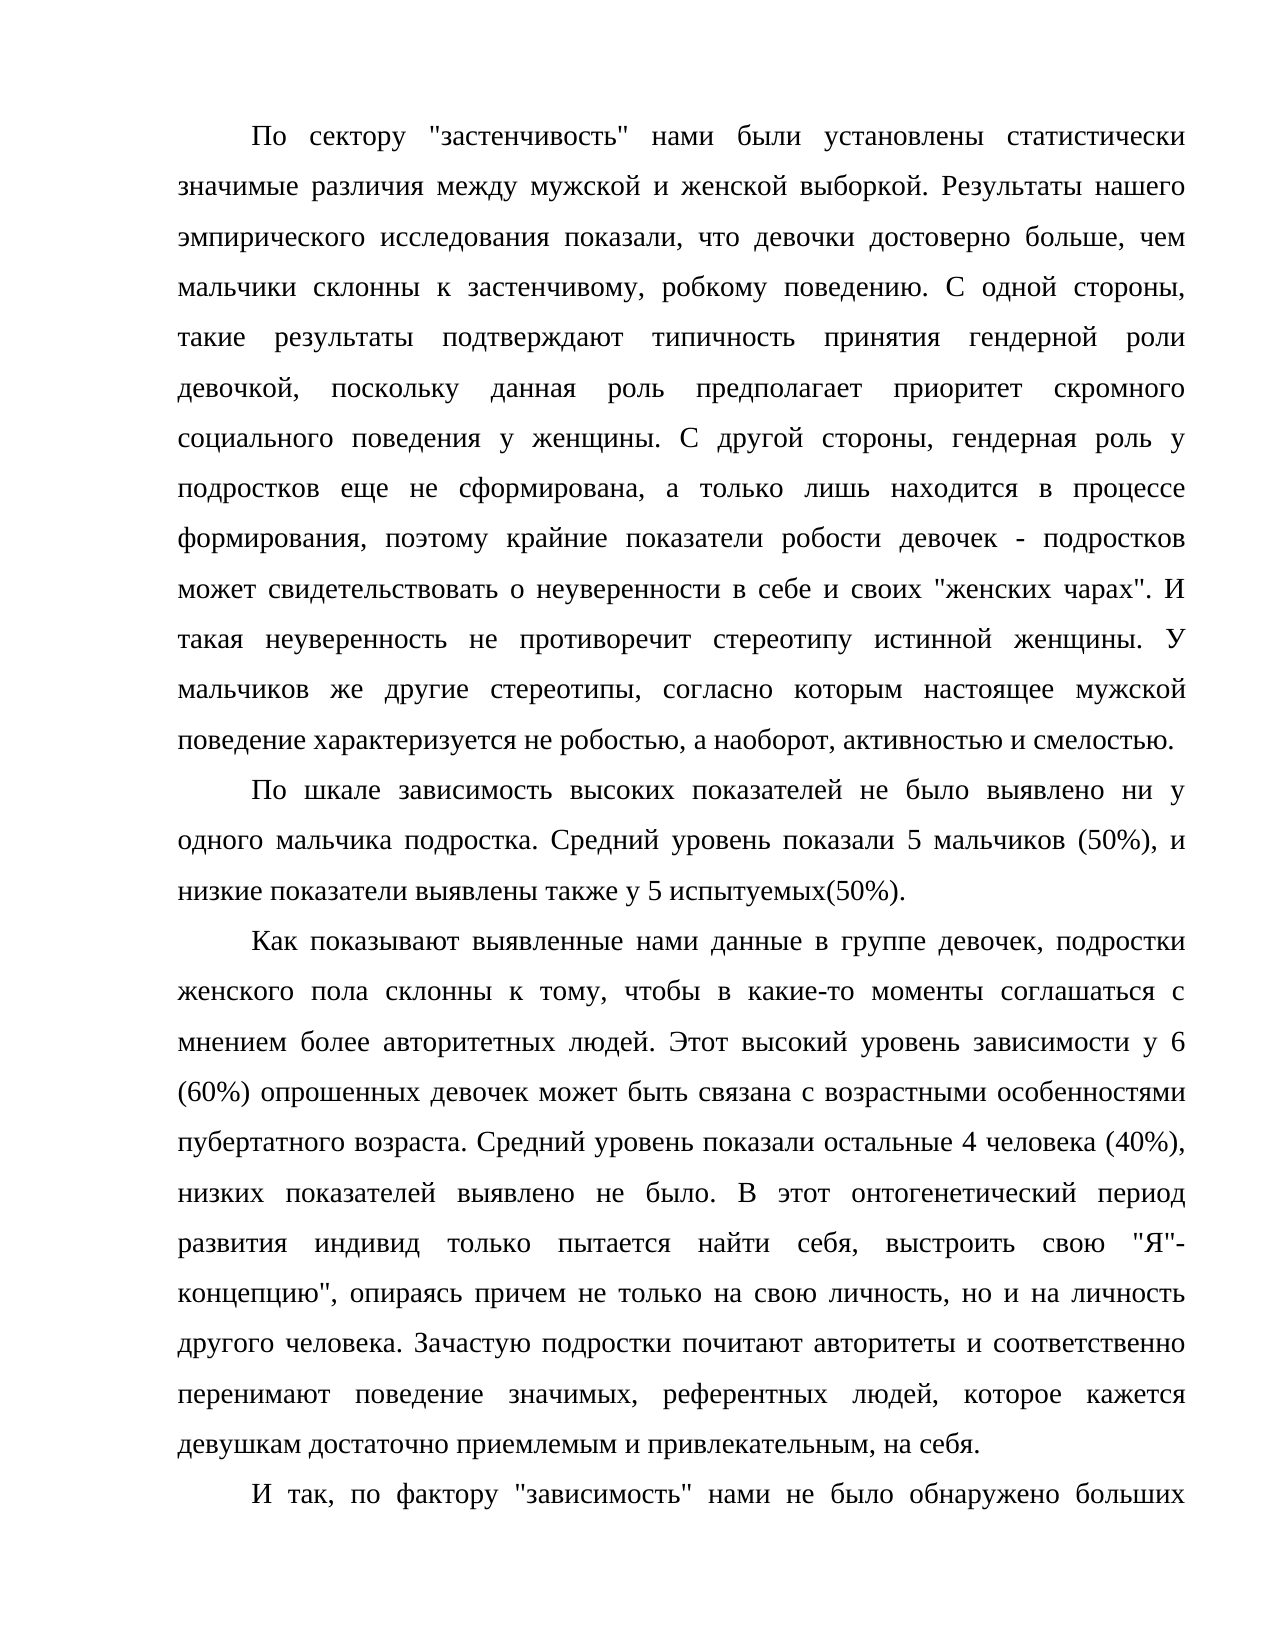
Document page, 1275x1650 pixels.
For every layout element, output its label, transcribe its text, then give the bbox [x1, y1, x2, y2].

text Как показывают выявленные нами данные в группе девочек, подростки женского пола склонны к тому, чтобы в какие-то моменты соглашаться с мнением более авторитетных людей. Этот высокий уровень зависимости у 6 (60%) опрошенных девочек может быть связана с возрастными особенностями пубертатного возраста. Средний уровень показали остальные 4 человека (40%), низких показателей выявлено не было. В этот онтогенетический период развития индивид только пытается найти себя, выстроить свою "Я"-концепцию", опираясь причем не только на свою личность, но и на личность другого человека. Зачастую подростки почитают авторитеты и соответственно перенимают поведение значимых, референтных людей, которое кажется девушкам достаточно приемлемым и привлекательным, на себя. [177, 923, 1186, 1460]
text По сектору "застенчивость" нами были установлены статистически значимые различия между мужской и женской выборкой. Результаты нашего эмпирического исследования показали, что девочки достоверно больше, чем мальчики склонны к застенчивому, робкому поведению. С одной стороны, такие результаты подтверждают типичность принятия гендерной роли девочкой, поскольку данная роль предполагает приоритет скромного социального поведения у женщины. С другой стороны, гендерная роль у подростков еще не сформирована, а только лишь находится в процессе формирования, поэтому крайние показатели робости девочек - подростков может свидетельствовать о неуверенности в себе и своих "женских чарах". И такая неуверенность не противоречит стереотипу истинной женщины. У мальчиков же другие стереотипы, согласно которым настоящее мужской поведение характеризуется не робостью, а наоборот, активностью и смелостью. [177, 118, 1186, 755]
text По шкале зависимость высоких показателей не было выявлено ни у одного мальчика подростка. Средний уровень показали 5 мальчиков (50%), и низкие показатели выявлены также у 5 испытуемых(50%). [177, 772, 1186, 906]
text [177, 1477, 1186, 1510]
